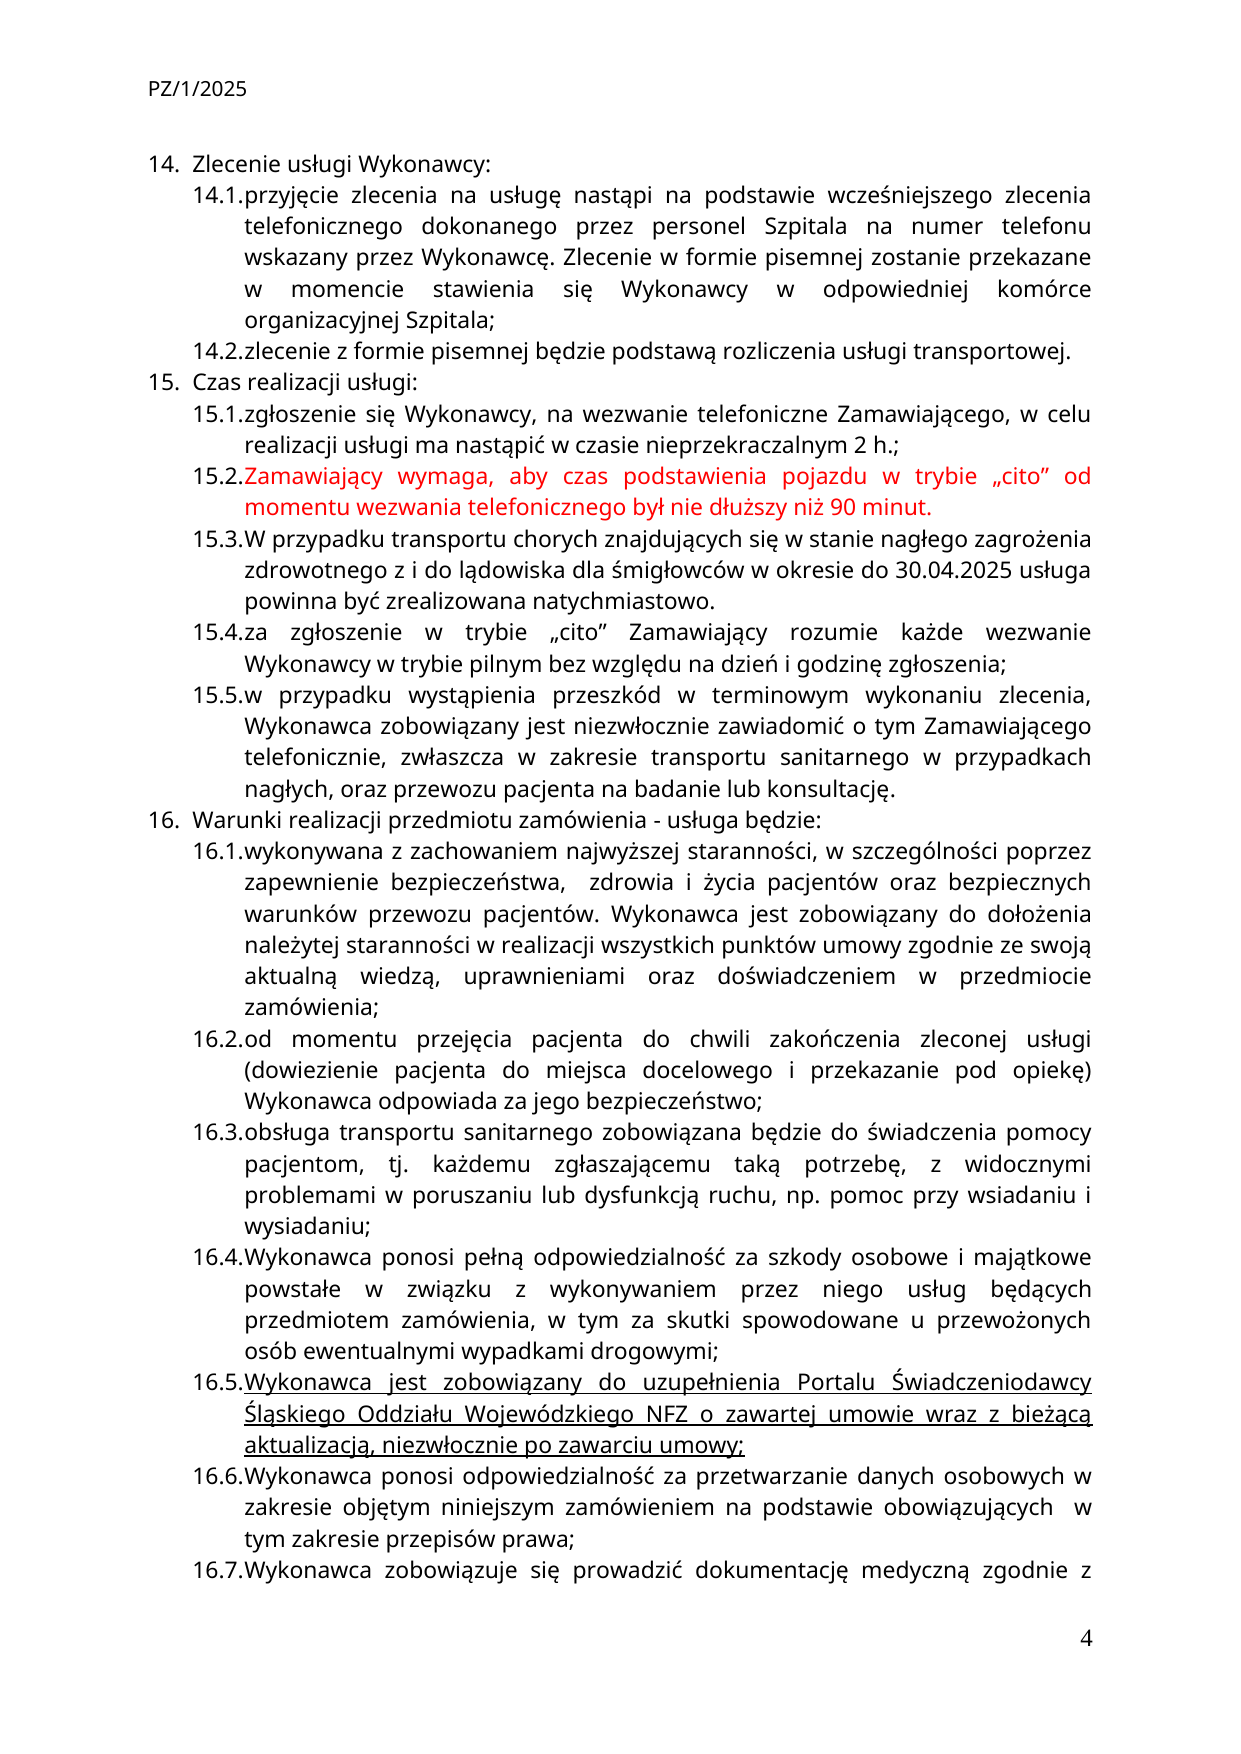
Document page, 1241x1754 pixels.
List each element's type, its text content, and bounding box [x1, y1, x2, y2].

list Czas realizacji usługi: [148, 366, 1093, 398]
list Zamawiający wymaga, aby czas podstawienia pojazdu w trybie „cito” od momentu wezwania telefonicznego był nie dłuższy niż 90 minut. [192, 460, 1093, 523]
list Warunki realizacji przedmiotu zamówienia - usługa będzie: [148, 804, 1093, 835]
list za zgłoszenie w trybie „cito” Zamawiający rozumie każde wezwanie Wykonawcy w trybie pilnym bez względu na dzień i godzinę zgłoszenia; [192, 616, 1093, 679]
list zgłoszenie się Wykonawcy, na wezwanie telefoniczne Zamawiającego, w celu realizacji usługi ma nastąpić w czasie nieprzekraczalnym 2 h.; [192, 398, 1093, 460]
list Wykonawca jest zobowiązany do uzupełnienia Portalu Świadczeniodawcy Śląskiego Oddziału Wojewódzkiego NFZ o zawartej umowie wraz z bieżącą aktualizacją, niezwłocznie po zawarciu umowy; [192, 1366, 1093, 1460]
list w przypadku wystąpienia przeszkód w terminowym wykonaniu zlecenia, Wykonawca zobowiązany jest niezwłocznie zawiadomić o tym Zamawiającego telefonicznie, zwłaszcza w zakresie transportu sanitarnego w przypadkach nagłych, oraz przewozu pacjenta na badanie lub konsultację. [192, 679, 1093, 804]
list wykonywana z zachowaniem najwyższej staranności, w szczególności poprzez zapewnienie bezpieczeństwa, zdrowia i życia pacjentów oraz bezpiecznych warunków przewozu pacjentów. Wykonawca jest zobowiązany do dołożenia należytej staranności w realizacji wszystkich punktów umowy zgodnie ze swoją aktualną wiedzą, uprawnieniami oraz doświadczeniem w przedmiocie zamówienia; [192, 835, 1093, 1023]
list Zlecenie usługi Wykonawcy: [148, 148, 1093, 179]
list obsługa transportu sanitarnego zobowiązana będzie do świadczenia pomocy pacjentom, tj. każdemu zgłaszającemu taką potrzebę, z widocznymi problemami w poruszaniu lub dysfunkcją ruchu, np. pomoc przy wsiadaniu i wysiadaniu; [192, 1116, 1093, 1241]
list od momentu przejęcia pacjenta do chwili zakończenia zleconej usługi (dowiezienie pacjenta do miejsca docelowego i przekazanie pod opiekę) Wykonawca odpowiada za jego bezpieczeństwo; [192, 1023, 1093, 1116]
list W przypadku transportu chorych znajdujących się w stanie nagłego zagrożenia zdrowotnego z i do lądowiska dla śmigłowców w okresie do 30.04.2025 usługa powinna być zrealizowana natychmiastowo. [192, 523, 1093, 616]
list przyjęcie zlecenia na usługę nastąpi na podstawie wcześniejszego zlecenia telefonicznego dokonanego przez personel Szpitala na numer telefonu wskazany przez Wykonawcę. Zlecenie w formie pisemnej zostanie przekazane w momencie stawienia się Wykonawcy w odpowiedniej komórce organizacyjnej Szpitala; [192, 179, 1093, 335]
list Wykonawca ponosi odpowiedzialność za przetwarzanie danych osobowych w zakresie objętym niniejszym zamówieniem na podstawie obowiązujących w tym zakresie przepisów prawa; [192, 1460, 1093, 1554]
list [192, 1554, 1093, 1585]
list Wykonawca ponosi pełną odpowiedzialność za szkody osobowe i majątkowe powstałe w związku z wykonywaniem przez niego usług będących przedmiotem zamówienia, w tym za skutki spowodowane u przewożonych osób ewentualnymi wypadkami drogowymi; [192, 1241, 1093, 1366]
list zlecenie z formie pisemnej będzie podstawą rozliczenia usługi transportowej. [192, 335, 1093, 366]
